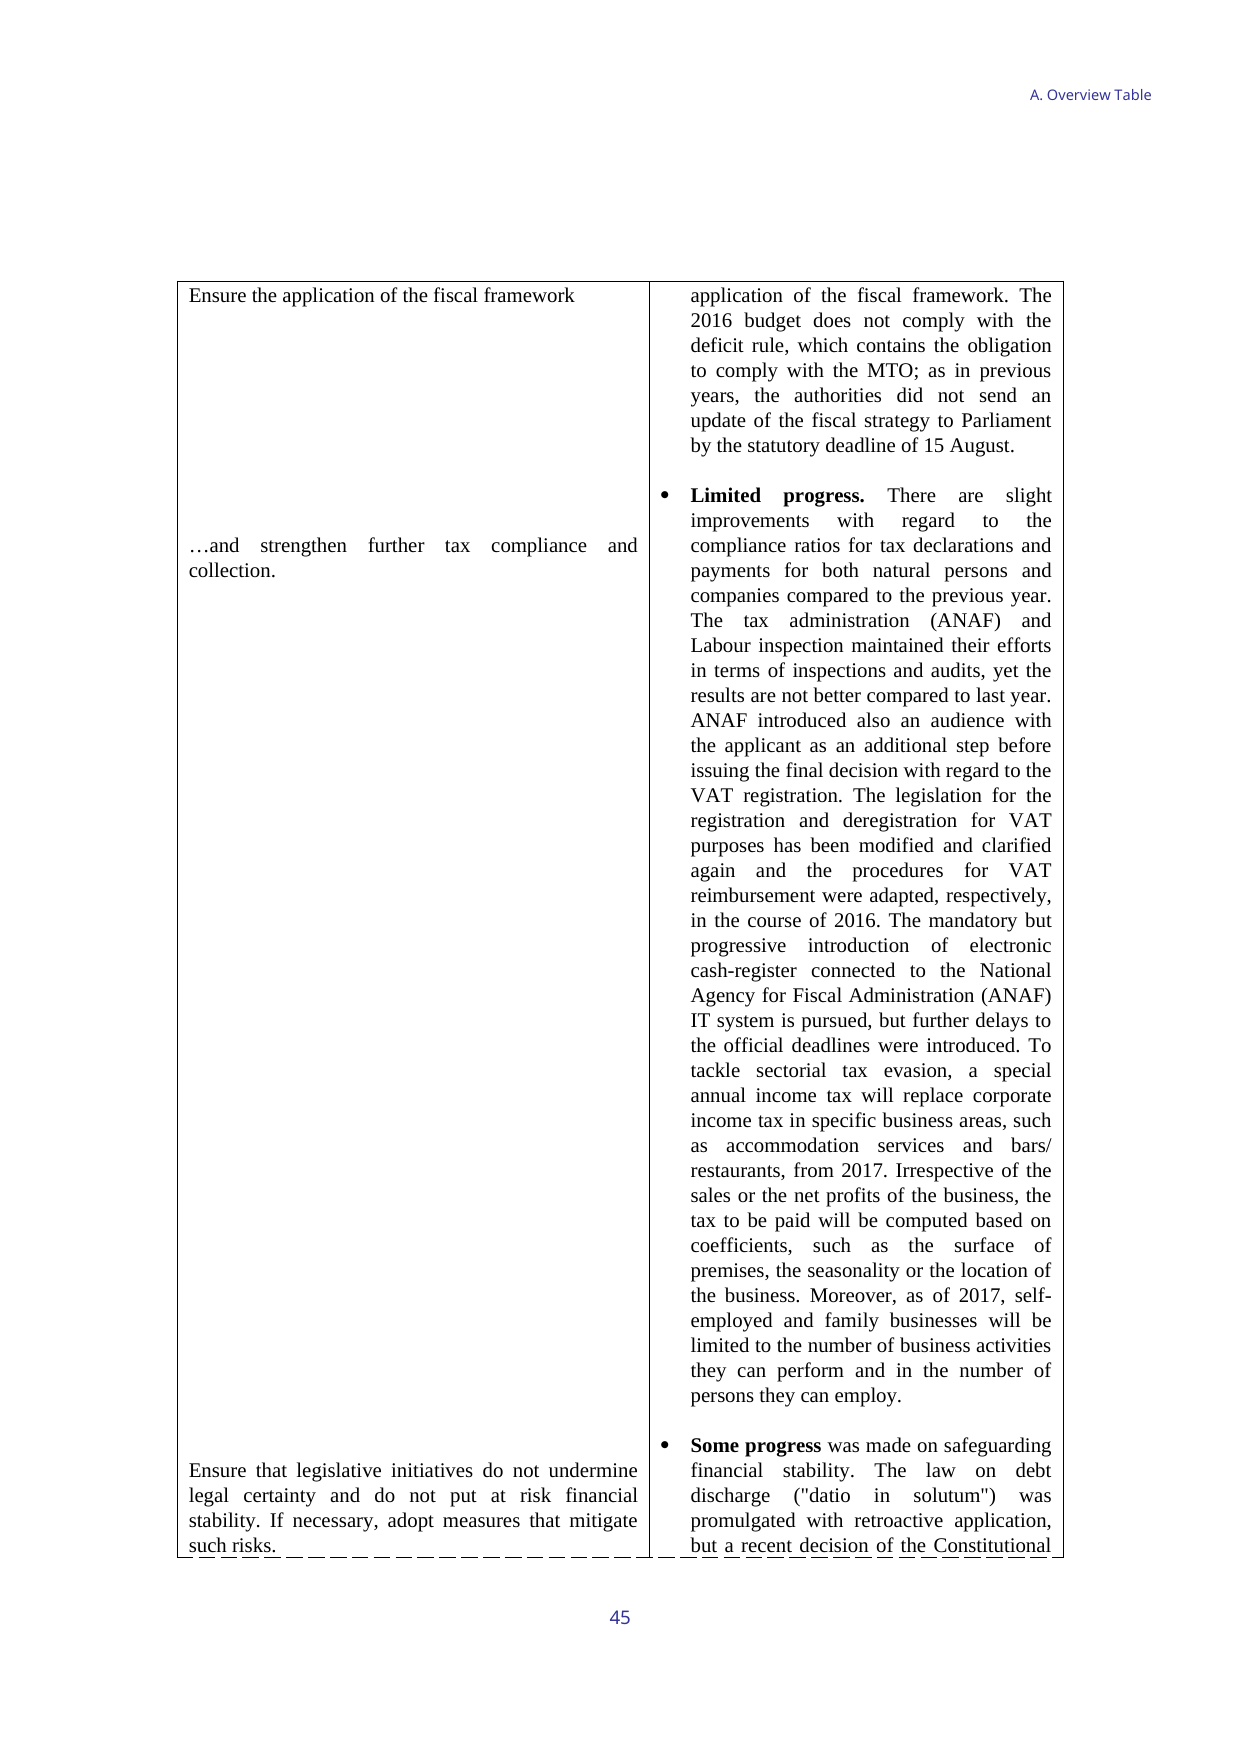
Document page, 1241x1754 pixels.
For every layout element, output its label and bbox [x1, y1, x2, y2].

table_cell [178, 282, 649, 1557]
table_cell [650, 282, 1063, 1557]
